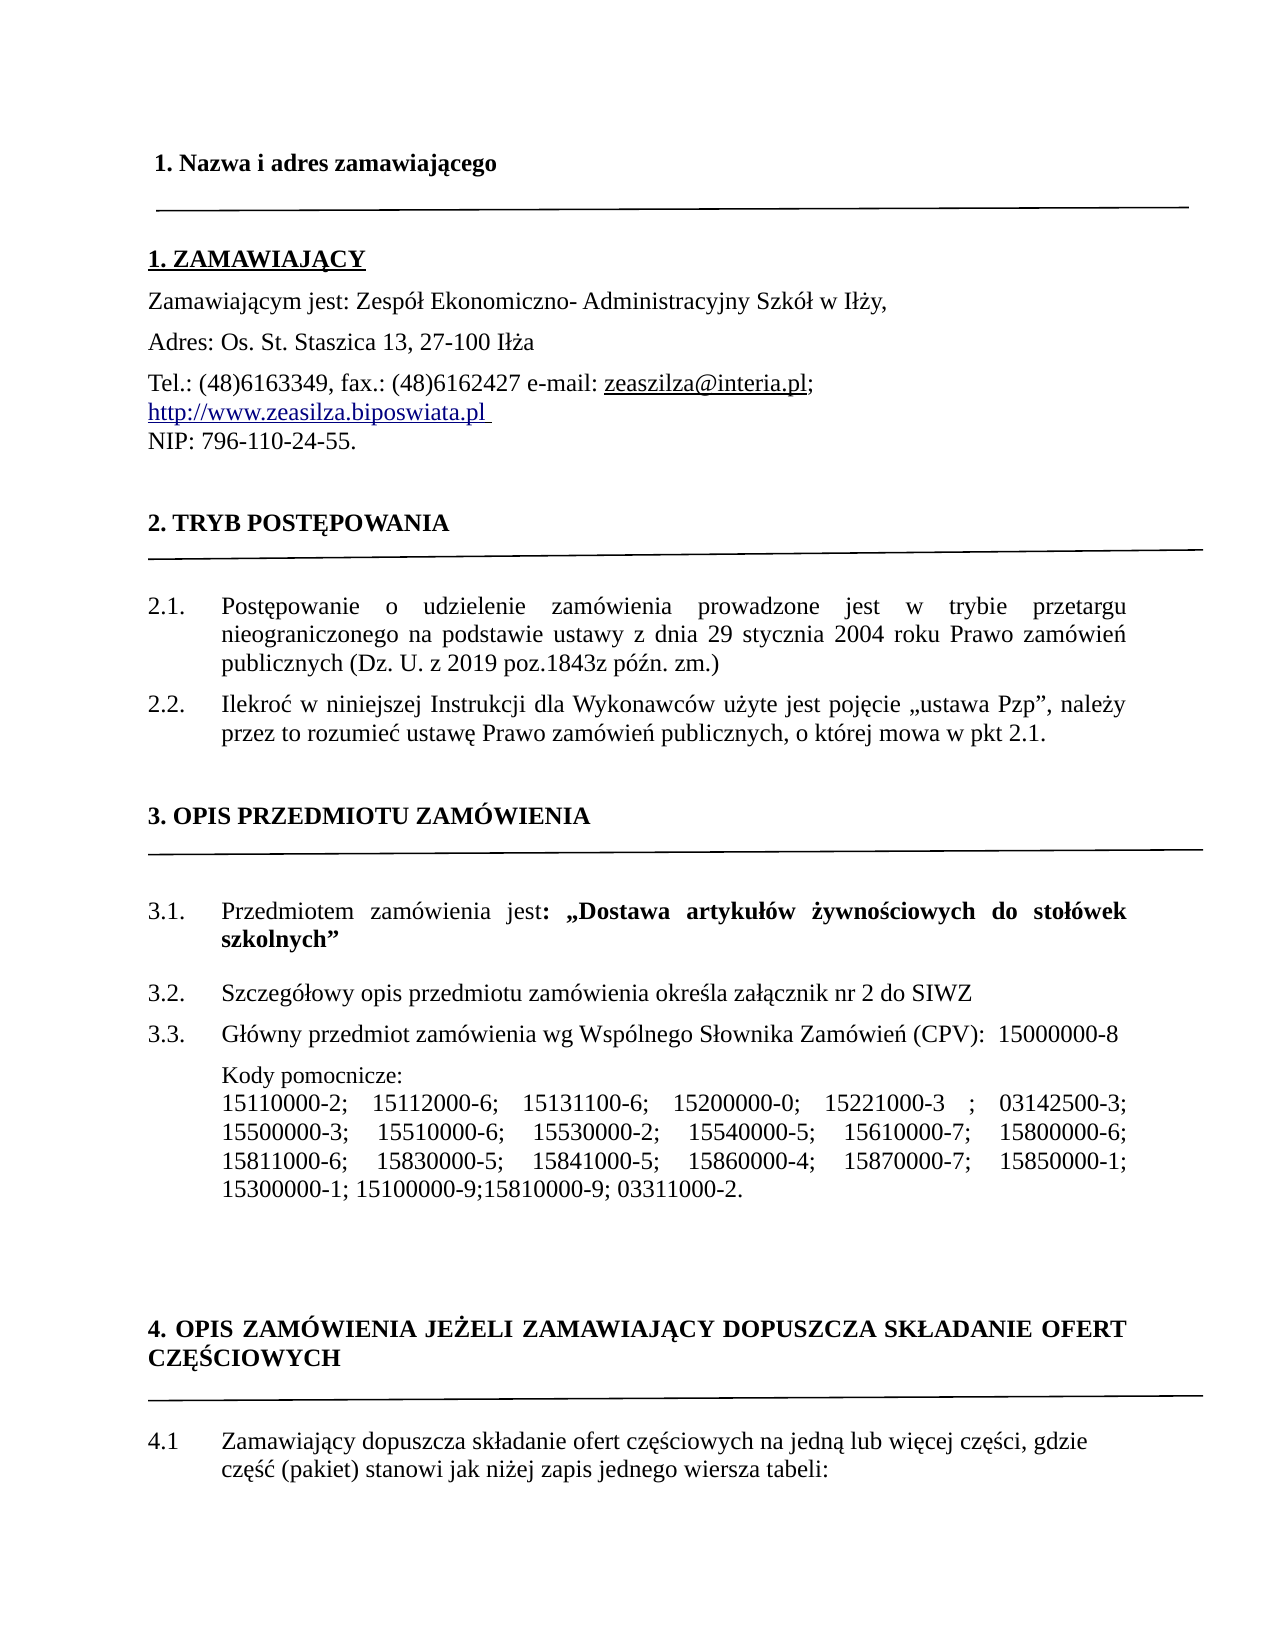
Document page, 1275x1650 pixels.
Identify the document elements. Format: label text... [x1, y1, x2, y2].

text 1. Nazwa i adres zamawiającego [148, 148, 1127, 176]
text 3.2. Szczegółowy opis przedmiotu zamówienia określa załącznik nr 2 do SIWZ [148, 978, 1127, 1007]
text 4.1 Zamawiający dopuszcza składanie ofert częściowych na jedną lub więcej części, gdzie część (pakiet) stanowi jak niżej zapis jednego wiersza tabeli: [148, 1426, 1127, 1483]
text 2.2. Ilekroć w niniejszej Instrukcji dla Wykonawców użyte jest pojęcie „ustawa Pzp”, należy przez to rozumieć ustawę Prawo zamówień publicznych, o której mowa w pkt 2.1. [148, 689, 1127, 747]
text 3.1. Przedmiotem zamówienia jest: „Dostawa artykułów żywnościowych do stołówek szkolnych” [148, 896, 1127, 953]
text 3.3. Główny przedmiot zamówienia wg Wspólnego Słownika Zamówień (CPV): 15000000-8 [148, 1019, 1127, 1048]
text 15110000-2; 15112000-6; 15131100-6; 15200000-0; 15221000-3 ; 03142500-3; 15500000-3; 15510000-6; 15530000-2; 15540000-5; 15610000-7; 15800000-6; 15811000-6; 15830000-5; 15841000-5; 15860000-4; 15870000-7; 15850000-1; 15300000-1; 15100000-9;15810000-9; 03311000-2. [221, 1088, 1127, 1203]
text Adres: Os. St. Staszica 13, 27-100 Iłża [148, 327, 1127, 356]
text 4. OPIS ZAMÓWIENIA JEŻELI ZAMAWIAJĄCY DOPUSZCZA SKŁADANIE OFERT CZĘŚCIOWYCH [148, 1314, 1127, 1372]
text Zamawiającym jest: Zespół Ekonomiczno- Administracyjny Szkół w Iłży, [148, 286, 1127, 314]
text Kody pomocnicze: [148, 1061, 1127, 1088]
text 2. TRYB POSTĘPOWANIA [148, 508, 1127, 537]
text 2.1. Postępowanie o udzielenie zamówienia prowadzone jest w trybie przetargu nieograniczonego na podstawie ustawy z dnia 29 stycznia 2004 roku Prawo zamówień publicznych (Dz. U. z 2019 poz.1843z późn. zm.) [148, 591, 1127, 677]
text 1. ZAMAWIAJĄCY [148, 244, 1127, 273]
text Tel.: (48)6163349, fax.: (48)6162427 e-mail: zeaszilza@interia.pl; http://www.zeasilza.biposwiata.pl NIP: 796-110-24-55. [148, 368, 1127, 454]
text 3. OPIS PRZEDMIOTU ZAMÓWIENIA [148, 801, 1127, 829]
